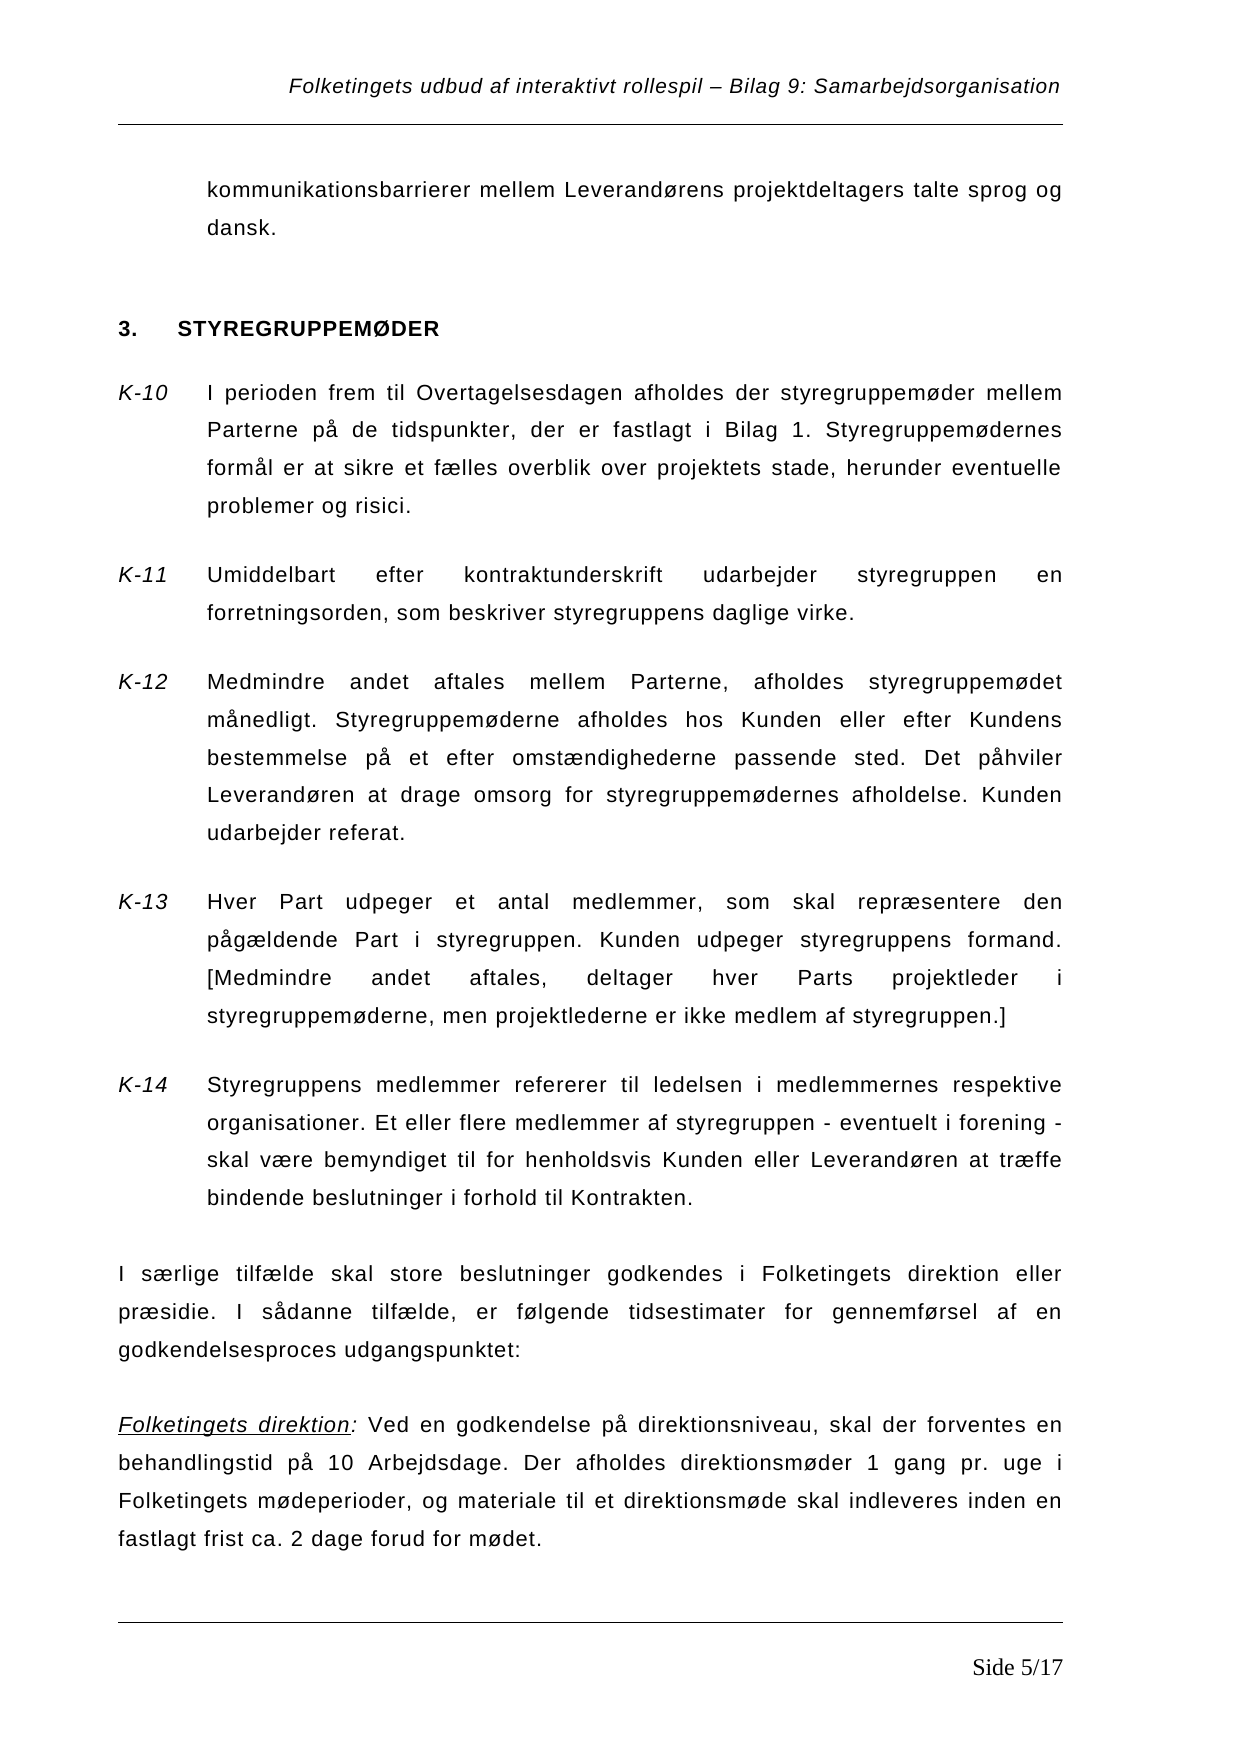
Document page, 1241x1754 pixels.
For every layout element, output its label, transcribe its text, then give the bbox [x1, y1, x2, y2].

list Medmindre andet aftales mellem Parterne, afholdes styregruppemødet månedligt. Styregruppemøderne afholdes hos Kunden eller efter Kundens bestemmelse på et efter omstændighederne passende sted. Det påhviler Leverandøren at drage omsorg for styregruppemødernes afholdelse. Kunden udarbejder referat. [118, 669, 1063, 845]
list Hver Part udpeger et antal medlemmer, som skal repræsentere den pågældende Part i styregruppen. Kunden udpeger styregruppens formand. [Medmindre andet aftales, deltager hver Parts projektleder i styregruppemøderne, men projektlederne er ikke medlem af styregruppen.] [118, 889, 1063, 1028]
text I særlige tilfælde skal store beslutninger godkendes i Folketingets direktion eller præsidie. I sådanne tilfælde, er følgende tidsestimater for gennemførsel af en godkendelsesproces udgangspunktet: [118, 1261, 1063, 1362]
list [118, 177, 1063, 240]
text Folketingets direktion: Ved en godkendelse på direktionsniveau, skal der forventes en behandlingstid på 10 Arbejdsdage. Der afholdes direktionsmøder 1 gang pr. uge i Folketingets mødeperioder, og materiale til et direktionsmøde skal indleveres inden en fastlagt frist ca. 2 dage forud for mødet. [118, 1412, 1063, 1551]
list Umiddelbart efter kontraktunderskrift udarbejder styregruppen en forretningsorden, som beskriver styregruppens daglige virke. [118, 562, 1063, 625]
list Styregruppens medlemmer refererer til ledelsen i medlemmernes respektive organisationer. Et eller flere medlemmer af styregruppen - eventuelt i forening - skal være bemyndiget til for henholdsvis Kunden eller Leverandøren at træffe bindende beslutninger i forhold til Kontrakten. [118, 1072, 1063, 1210]
list I perioden frem til Overtagelsesdagen afholdes der styregruppemøder mellem Parterne på de tidspunkter, der er fastlagt i Bilag 1. Styregruppemødernes formål er at sikre et fælles overblik over projektets stade, herunder eventuelle problemer og risici. [118, 379, 1063, 518]
subtitle Styregruppemøder [118, 316, 1063, 341]
